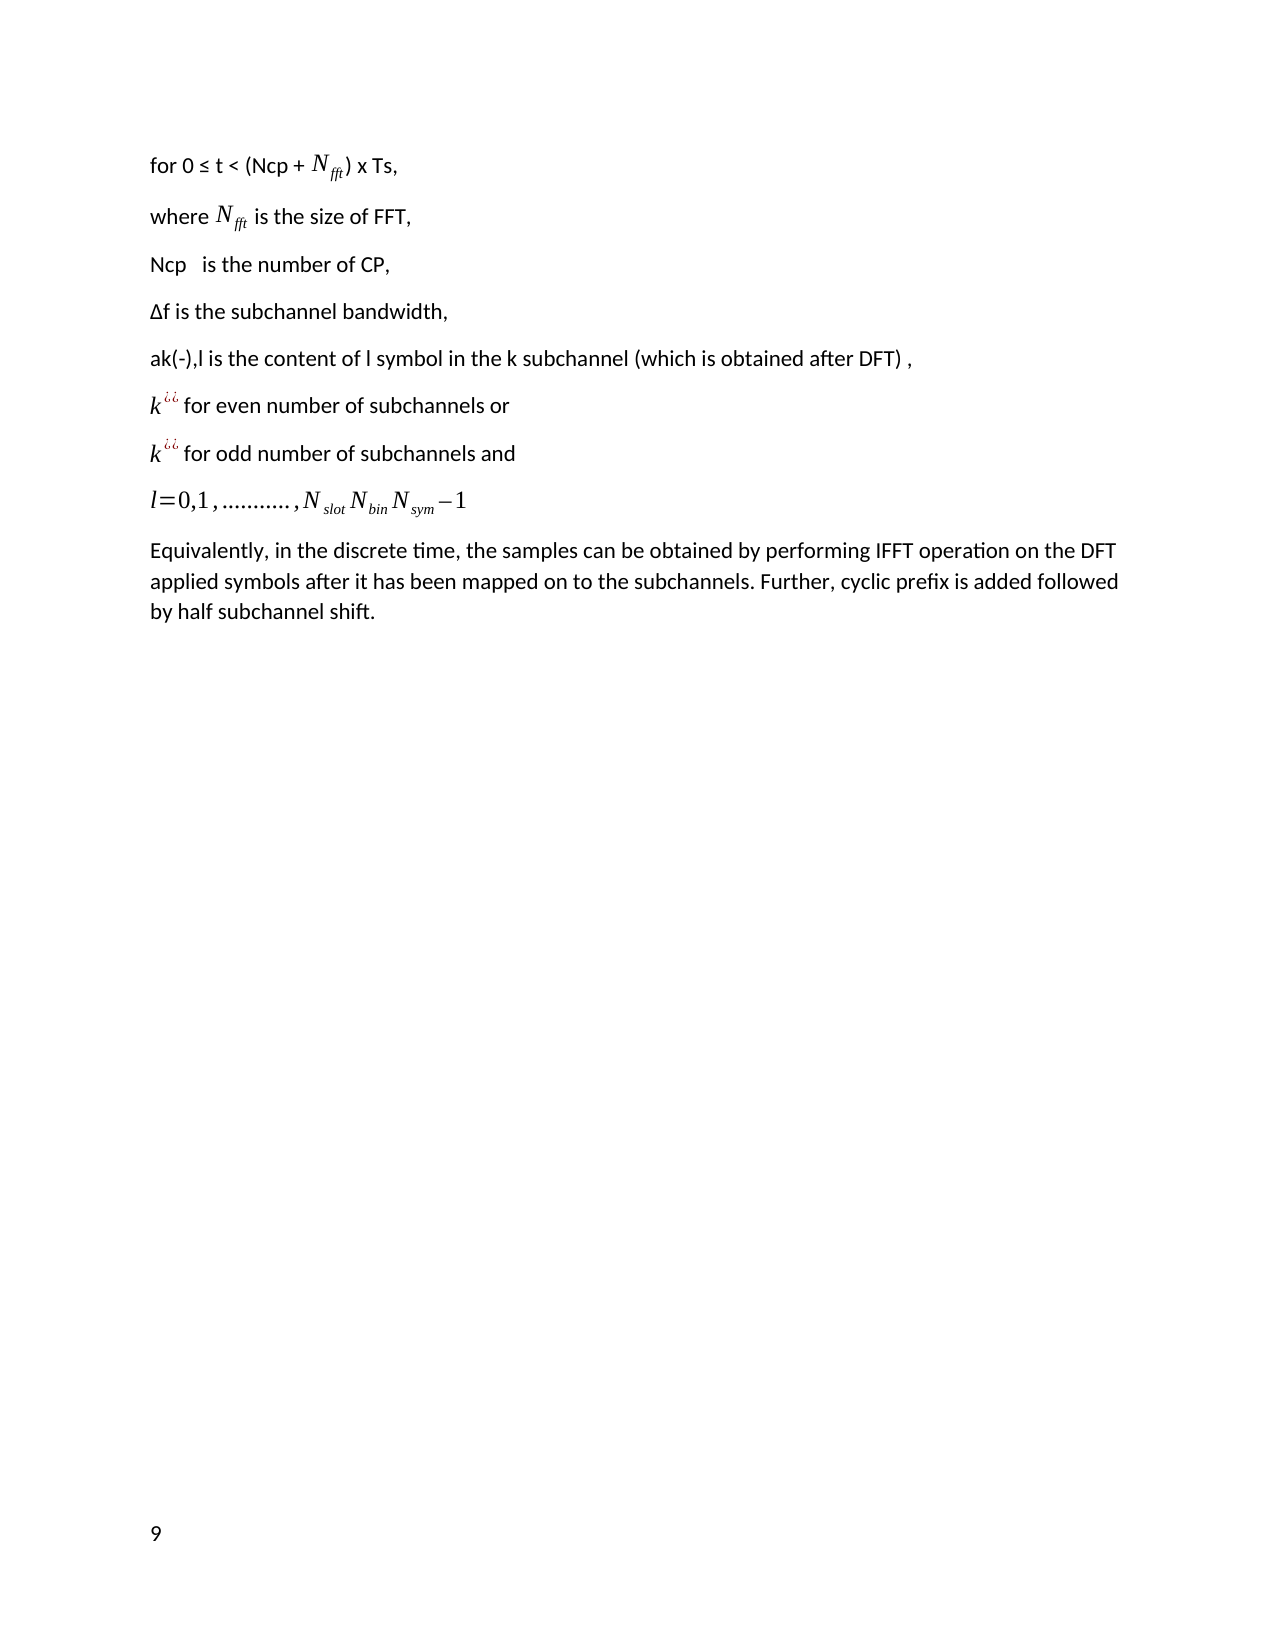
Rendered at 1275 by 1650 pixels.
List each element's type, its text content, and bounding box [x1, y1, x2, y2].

text Ncp is the number of CP, [150, 250, 1125, 278]
text Equivalently, in the discrete time, the samples can be obtained by performing IFFT operation on the DFT applied symbols after it has been mapped on to the subchannels. Further, cyclic prefix is added followed by half subchannel shift. [150, 537, 1125, 625]
text ak(-),l is the content of l symbol in the k subchannel (which is obtained after DFT) , [150, 344, 1125, 372]
text for 0 ≤ t < (Ncp + ) x Ts, [150, 150, 1125, 181]
text for even number of subchannels or [150, 391, 1125, 420]
text for odd number of subchannels and [150, 439, 1125, 468]
text where is the size of FFT, [150, 200, 1125, 232]
text Δf is the subchannel bandwidth, [150, 297, 1125, 325]
